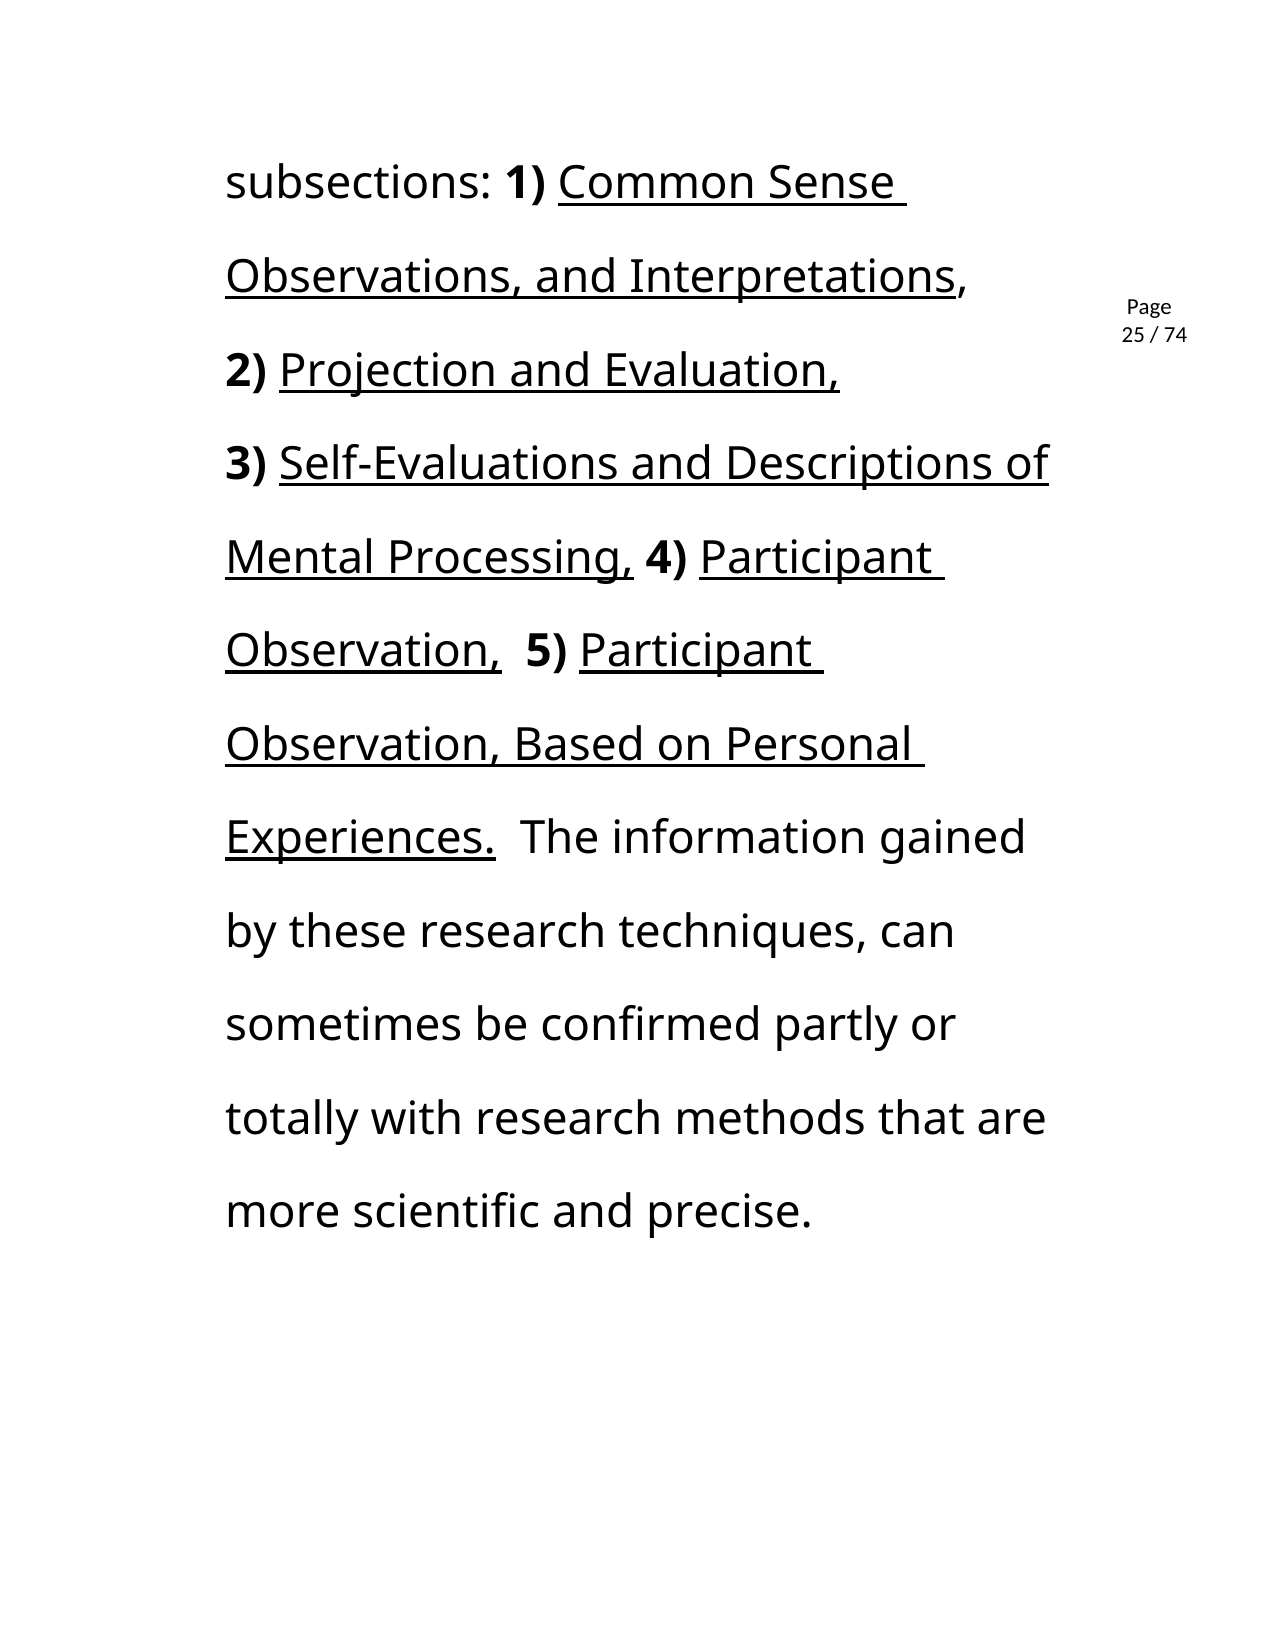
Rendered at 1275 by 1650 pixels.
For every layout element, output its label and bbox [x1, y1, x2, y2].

text [225, 150, 1050, 1241]
